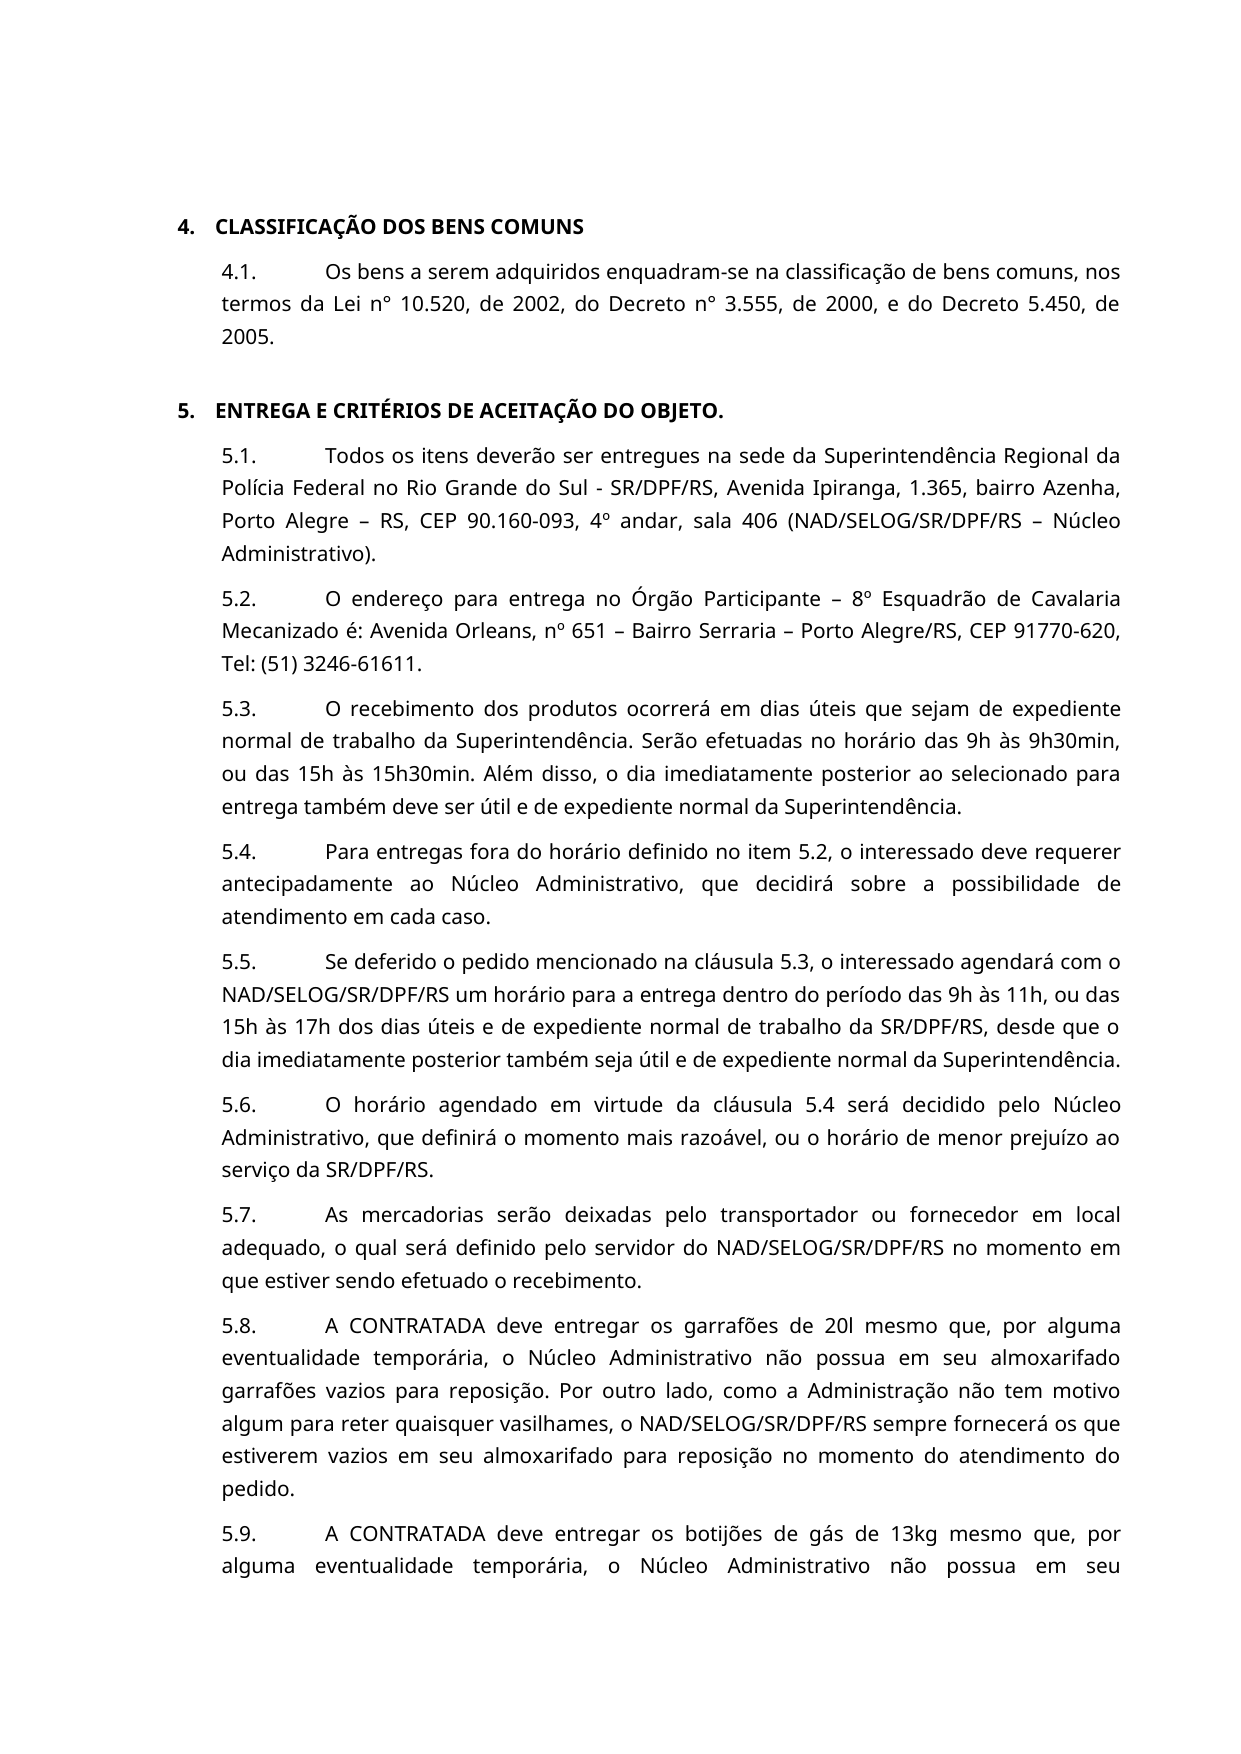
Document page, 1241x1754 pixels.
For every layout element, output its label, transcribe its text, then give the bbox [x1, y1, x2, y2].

list A CONTRATADA deve entregar os garrafões de 20l mesmo que, por alguma eventualidade temporária, o Núcleo Administrativo não possua em seu almoxarifado garrafões vazios para reposição. Por outro lado, como a Administração não tem motivo algum para reter quaisquer vasilhames, o NAD/SELOG/SR/DPF/RS sempre fornecerá os que estiverem vazios em seu almoxarifado para reposição no momento do atendimento do pedido. [221, 1311, 1122, 1502]
list O horário agendado em virtude da cláusula 5.4 será decidido pelo Núcleo Administrativo, que definirá o momento mais razoável, ou o horário de menor prejuízo ao serviço da SR/DPF/RS. [221, 1090, 1122, 1184]
list ENTREGA E CRITÉRIOS DE ACEITAÇÃO DO OBJETO. [177, 396, 1122, 424]
list O endereço para entrega no Órgão Participante – 8º Esquadrão de Cavalaria Mecanizado é: Avenida Orleans, nº 651 – Bairro Serraria – Porto Alegre/RS, CEP 91770-620, Tel: (51) 3246-61611. [221, 584, 1122, 677]
list Se deferido o pedido mencionado na cláusula 5.3, o interessado agendará com o NAD/SELOG/SR/DPF/RS um horário para a entrega dentro do período das 9h às 11h, ou das 15h às 17h dos dias úteis e de expediente normal de trabalho da SR/DPF/RS, desde que o dia imediatamente posterior também seja útil e de expediente normal da Superintendência. [221, 947, 1122, 1073]
list CLASSIFICAÇÃO DOS BENS COMUNS [177, 212, 1122, 240]
list O recebimento dos produtos ocorrerá em dias úteis que sejam de expediente normal de trabalho da Superintendência. Serão efetuadas no horário das 9h às 9h30min, ou das 15h às 15h30min. Além disso, o dia imediatamente posterior ao selecionado para entrega também deve ser útil e de expediente normal da Superintendência. [221, 694, 1122, 820]
list Os bens a serem adquiridos enquadram-se na classificação de bens comuns, nos termos da Lei n° 10.520, de 2002, do Decreto n° 3.555, de 2000, e do Decreto 5.450, de 2005. [221, 257, 1122, 351]
list Para entregas fora do horário definido no item 5.2, o interessado deve requerer antecipadamente ao Núcleo Administrativo, que decidirá sobre a possibilidade de atendimento em cada caso. [221, 837, 1122, 931]
list As mercadorias serão deixadas pelo transportador ou fornecedor em local adequado, o qual será definido pelo servidor do NAD/SELOG/SR/DPF/RS no momento em que estiver sendo efetuado o recebimento. [221, 1201, 1122, 1294]
list Todos os itens deverão ser entregues na sede da Superintendência Regional da Polícia Federal no Rio Grande do Sul - SR/DPF/RS, Avenida Ipiranga, 1.365, bairro Azenha, Porto Alegre – RS, CEP 90.160-093, 4º andar, sala 406 (NAD/SELOG/SR/DPF/RS – Núcleo Administrativo). [221, 441, 1122, 567]
